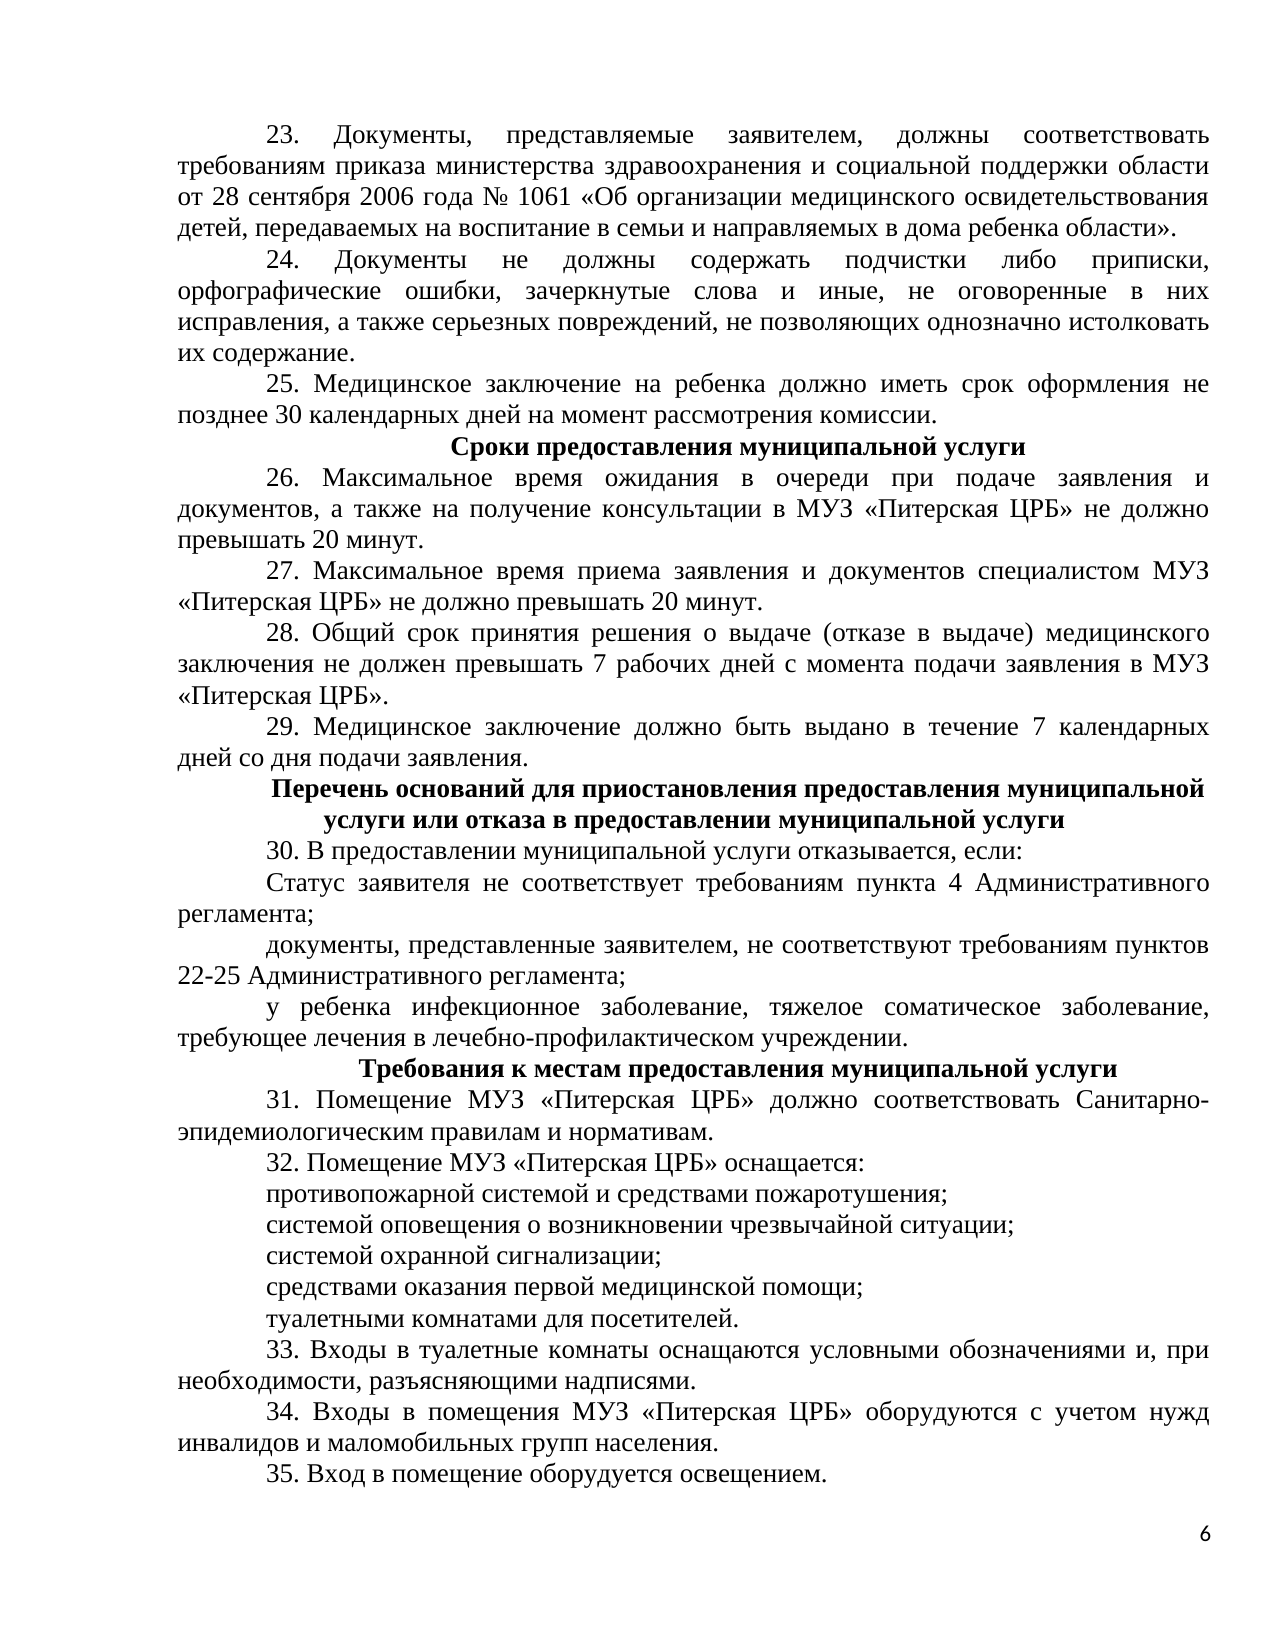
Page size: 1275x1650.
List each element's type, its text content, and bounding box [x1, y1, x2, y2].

text 31. Помещение МУЗ «Питерская ЦРБ» должно соответствовать Санитарно- эпидемиологическим правилам и нормативам. [177, 1084, 1211, 1146]
text средствами оказания первой медицинской помощи; [177, 1271, 1211, 1302]
text 28. Общий срок принятия решения о выдаче (отказе в выдаче) медицинского заключения не должен превышать 7 рабочих дней с момента подачи заявления в МУЗ «Питерская ЦРБ». [177, 616, 1211, 710]
text 33. Входы в туалетные комнаты оснащаются условными обозначениями и, при необходимости, разъясняющими надписями. [177, 1333, 1211, 1395]
text системой охранной сигнализации; [177, 1239, 1211, 1271]
text документы, представленные заявителем, не соответствуют требованиям пунктов 22-25 Административного регламента; [177, 928, 1211, 990]
text 27. Максимальное время приема заявления и документов специалистом МУЗ «Питерская ЦРБ» не должно превышать 20 минут. [177, 554, 1211, 616]
text туалетными комнатами для посетителей. [177, 1302, 1211, 1333]
text 26. Максимальное время ожидания в очереди при подаче заявления и документов, а также на получение консультации в МУЗ «Питерская ЦРБ» не должно превышать 20 минут. [177, 461, 1211, 554]
text 30. В предоставлении муниципальной услуги отказывается, если: [177, 834, 1211, 866]
text Статус заявителя не соответствует требованиям пункта 4 Административного регламента; [177, 866, 1211, 928]
text Перечень оснований для приостановления предоставления муниципальной услуги или отказа в предоставлении муниципальной услуги [177, 772, 1211, 834]
text системой оповещения о возникновении чрезвычайной ситуации; [177, 1208, 1211, 1239]
text 25. Медицинское заключение на ребенка должно иметь срок оформления не позднее 30 календарных дней на момент рассмотрения комиссии. [177, 367, 1211, 429]
text противопожарной системой и средствами пожаротушения; [177, 1177, 1211, 1208]
text Сроки предоставления муниципальной услуги [177, 429, 1211, 461]
text 32. Помещение МУЗ «Питерская ЦРБ» оснащается: [177, 1146, 1211, 1177]
text у ребенка инфекционное заболевание, тяжелое соматическое заболевание, требующее лечения в лечебно-профилактическом учреждении. [177, 990, 1211, 1052]
text Требования к местам предоставления муниципальной услуги [177, 1052, 1211, 1084]
text 29. Медицинское заключение должно быть выдано в течение 7 календарных дней со дня подачи заявления. [177, 710, 1211, 772]
text 35. Вход в помещение оборудуется освещением. [177, 1457, 1211, 1488]
text 24. Документы не должны содержать подчистки либо приписки, орфографические ошибки, зачеркнутые слова и иные, не оговоренные в них исправления, а также серьезных повреждений, не позволяющих однозначно истолковать их содержание. [177, 243, 1211, 367]
text 23. Документы, представляемые заявителем, должны соответствовать требованиям приказа министерства здравоохранения и социальной поддержки области от 28 сентября 2006 года № 1061 «Об организации медицинского освидетельствования детей, передаваемых на воспитание в семьи и направляемых в дома ребенка области». [177, 118, 1211, 243]
text 34. Входы в помещения МУЗ «Питерская ЦРБ» оборудуются с учетом нужд инвалидов и маломобильных групп населения. [177, 1395, 1211, 1457]
